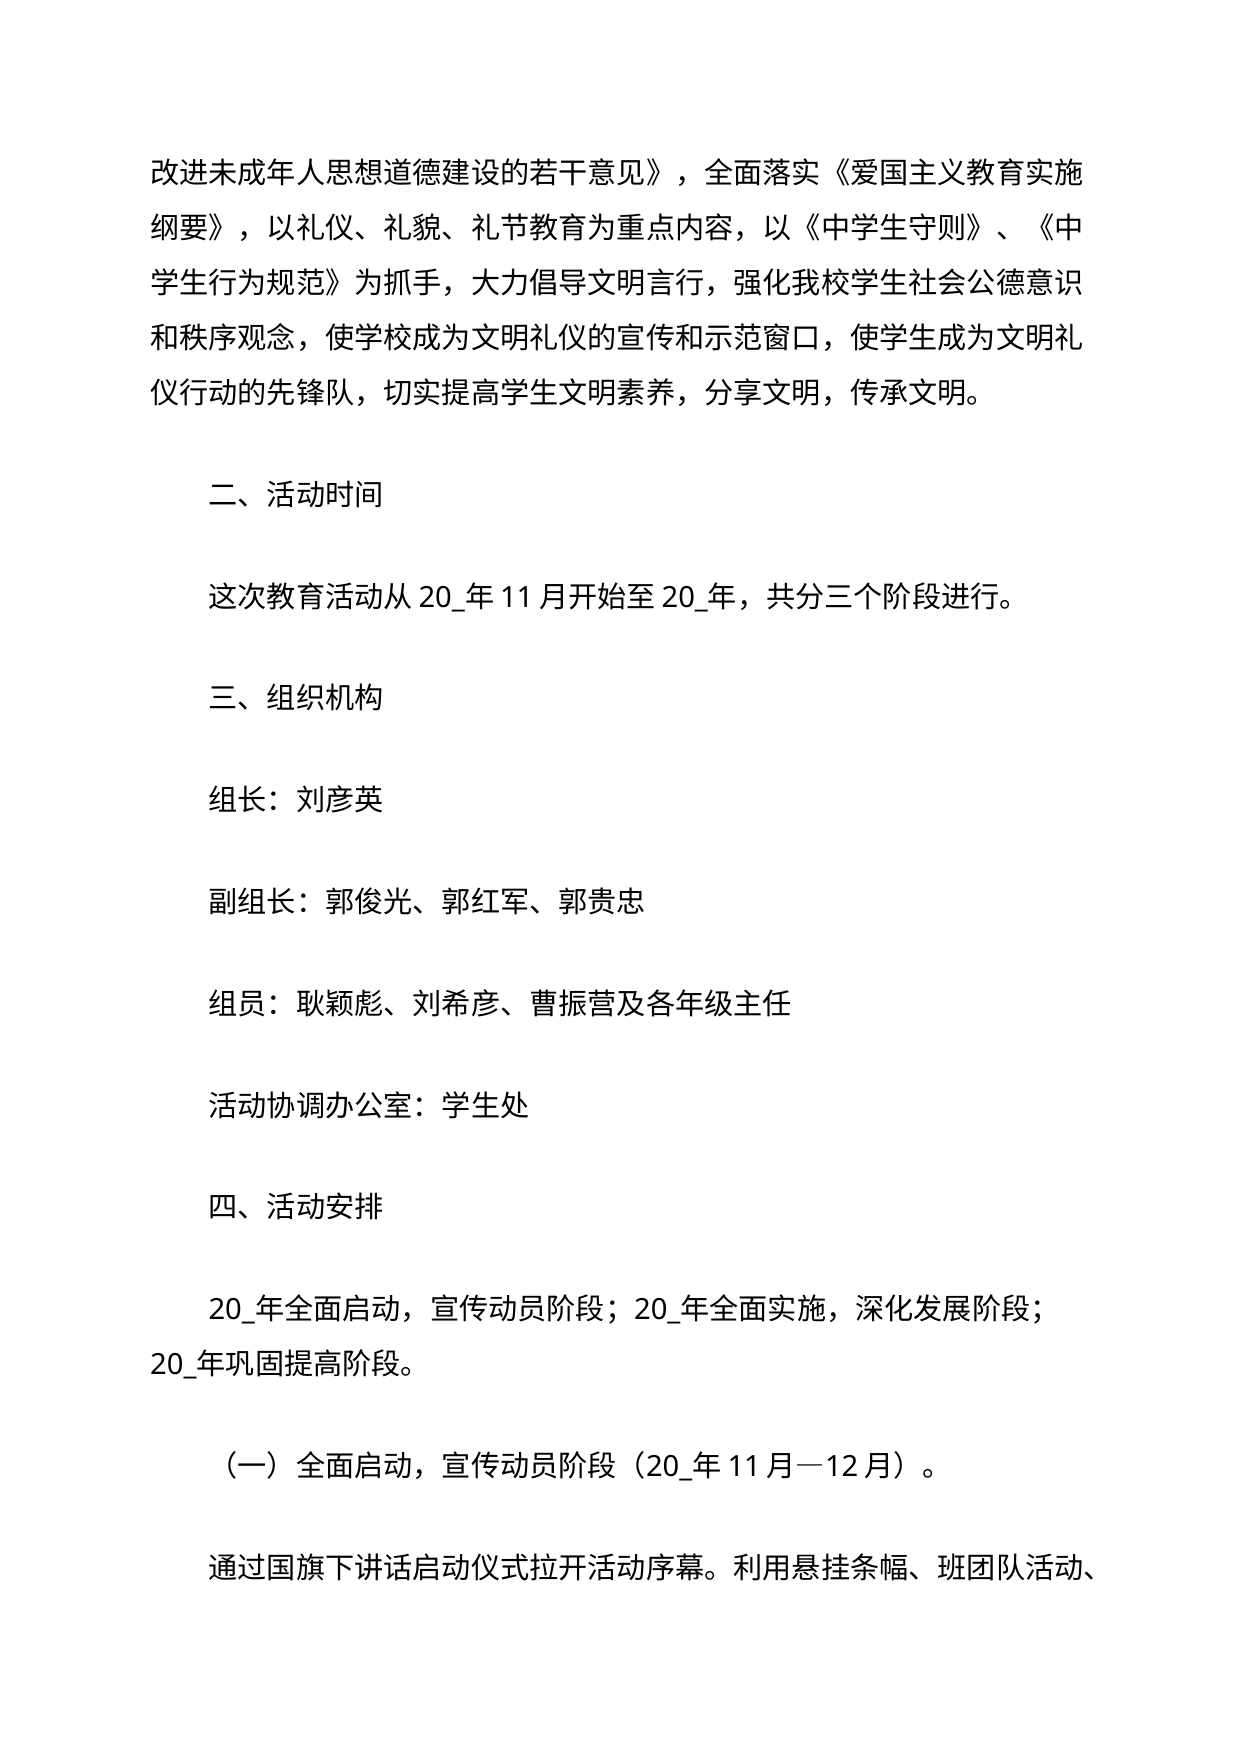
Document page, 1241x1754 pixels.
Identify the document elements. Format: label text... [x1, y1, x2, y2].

text 二、活动时间 [150, 471, 1090, 514]
text （一）全面启动，宣传动员阶段（20_年11月—12月）。 [150, 1443, 1090, 1485]
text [150, 1545, 1090, 1587]
text 这次教育活动从20_年11月开始至20_年，共分三个阶段进行。 [150, 573, 1090, 616]
text 20_年全面启动，宣传动员阶段；20_年全面实施，深化发展阶段；20_年巩固提高阶段。 [150, 1286, 1090, 1383]
text 组长：刘彦英 [150, 777, 1090, 819]
text 组员：耿颖彪、刘希彦、曹振营及各年级主任 [150, 980, 1090, 1023]
text 四、活动安排 [150, 1184, 1090, 1226]
text 副组长：郭俊光、郭红军、郭贵忠 [150, 879, 1090, 921]
text 三、组织机构 [150, 675, 1090, 717]
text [150, 150, 1090, 412]
text 活动协调办公室：学生处 [150, 1082, 1090, 1124]
